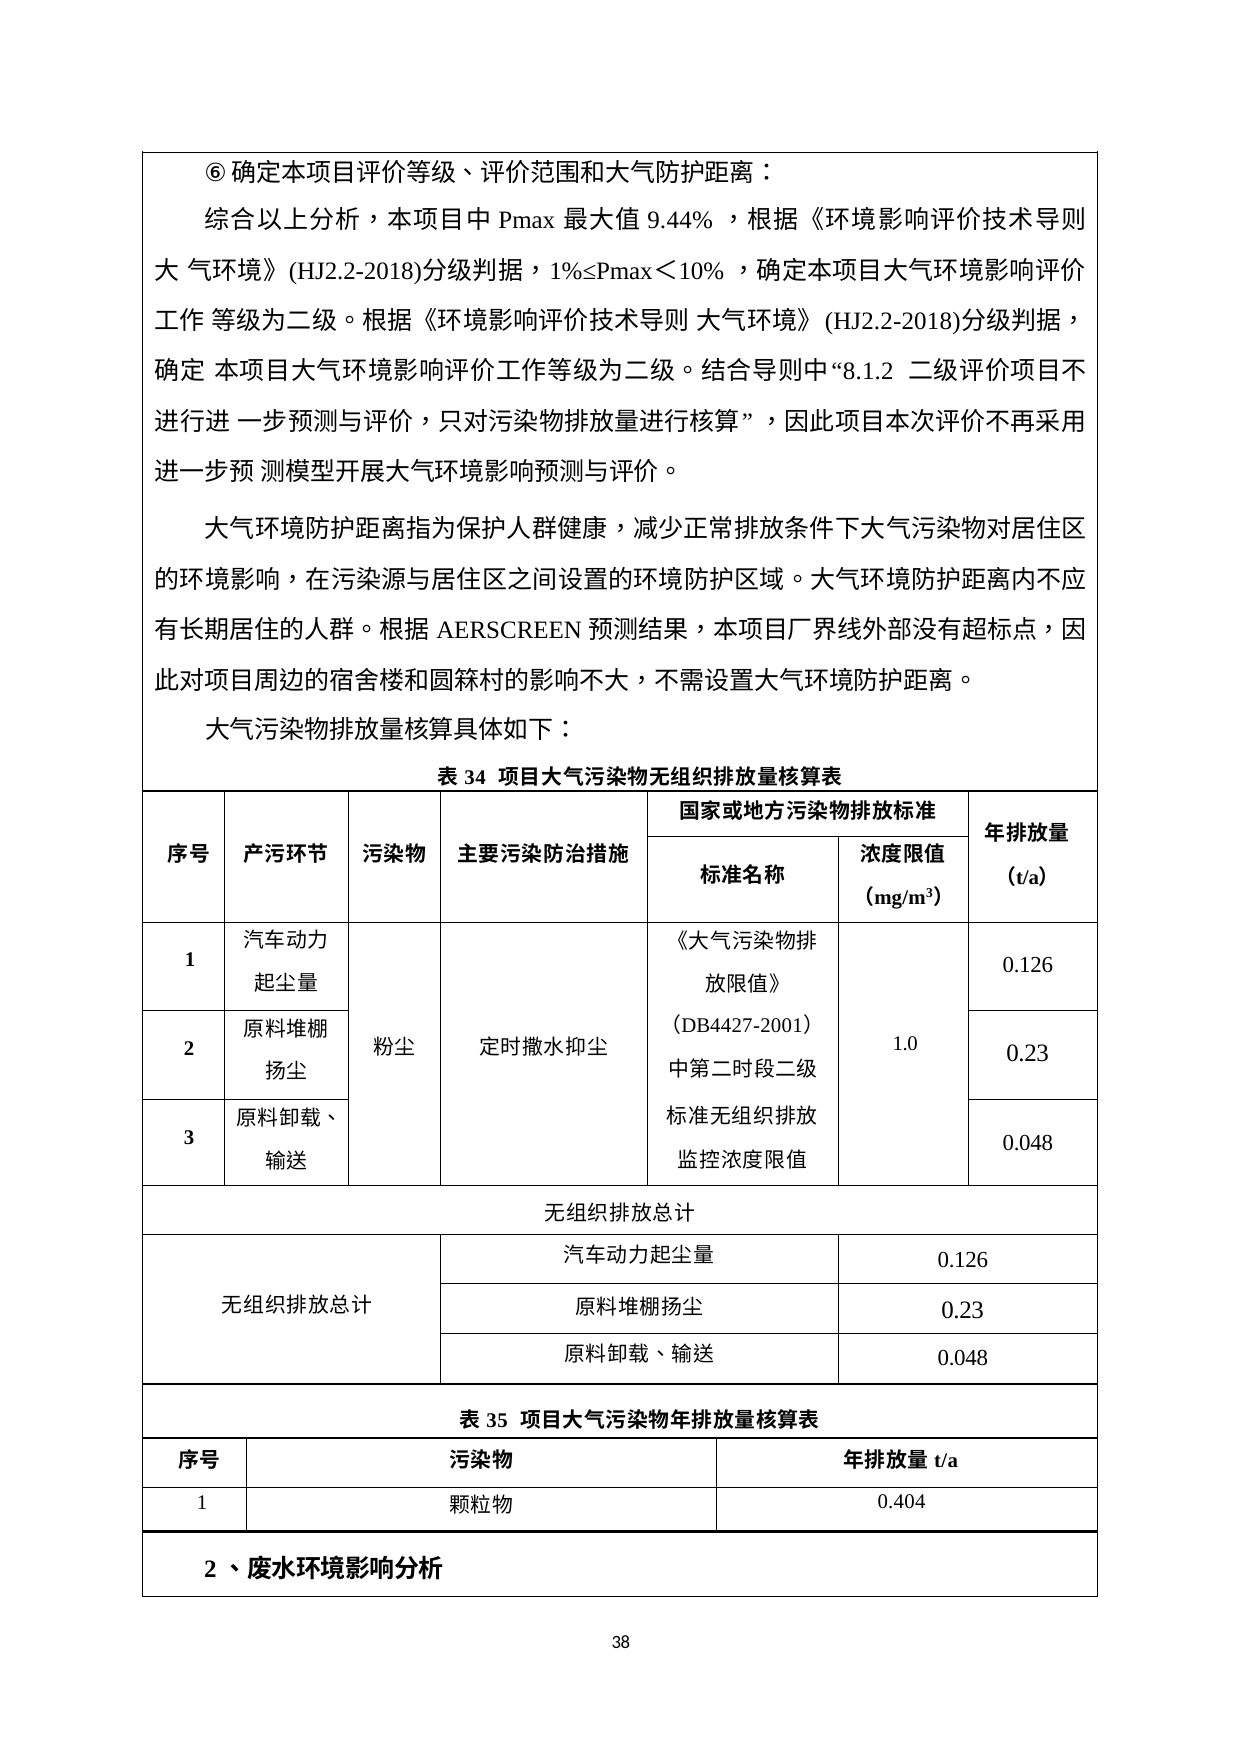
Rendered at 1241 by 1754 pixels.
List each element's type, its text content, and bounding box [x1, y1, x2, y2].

table_cell 无组织排放总计 [143, 1235, 440, 1383]
table_cell 无组织排放总计 [143, 1186, 1097, 1234]
table_cell 汽车动力起尘量 [441, 1235, 838, 1283]
table_cell 粉尘 [349, 923, 440, 1185]
table_cell 原料卸载、 输送 [225, 1100, 348, 1185]
table_cell 0.23 [969, 1011, 1097, 1099]
table_cell 原料卸载、输送 [441, 1334, 838, 1383]
table_cell 1.0 [839, 923, 968, 1185]
table_cell 汽车动力 起尘量 [225, 923, 348, 1010]
table_cell 《大气污染物排 放限值》 （DB4427-2001） 中第二时段二级 标准无组织排放 监控浓度限值 [648, 923, 838, 1185]
table_cell 0.126 [969, 923, 1097, 1010]
table_cell 颗粒物 [247, 1488, 716, 1530]
table_cell 序号 [143, 1439, 246, 1486]
table_cell 浓度限值 （mg/m3） [839, 837, 968, 921]
table_cell 3 [143, 1100, 224, 1185]
table_cell 原料堆棚扬尘 [441, 1284, 838, 1332]
table_cell 主要污染防治措施 [441, 792, 647, 921]
table_header ⑥确定本项目评价等级、评价范围和大气防护距离： 综合以上分析，本项目中Pmax 最大值9.44% ，根据《环境影响评价技术导则 大 气环境》(HJ2.2-2018)分级判据，1%≤Pmax＜10% ，确定本项目大气环境影响评价工作 等级为二级。根据《环境影响评价技术导则 大气环境》(HJ2.2-2018)分级判据，确定 本项目大气环境影响评价工作等级为二级。结合导则中“8.1.2 二级评价项目不进行进 一步预测与评价，只对污染物排放量进行核算” ，因此项目本次评价不再采用进一步预 测模型开展大气环境影响预测与评价。 大气环境防护距离指为保护人群健康，减少正常排放条件下大气污染物对居住区 的环境影响，在污染源与居住区之间设置的环境防护区域。大气环境防护距离内不应 有长期居住的人群。根据 AERSCREEN 预测结果，本项目厂界线外部没有超标点，因 此对项目周边的宿舍楼和圆箖村的影响不大，不需设置大气环境防护距离。 大气污染物排放量核算具体如下： 表 34 项目大气污染物无组织排放量核算表 [143, 153, 1097, 790]
table_cell 国家或地方污染物排放标准 [648, 792, 968, 836]
table_cell 1 [143, 1488, 246, 1530]
table_cell 表 35 项目大气污染物年排放量核算表 [143, 1385, 1097, 1437]
table_cell 年排放量 （t/a） [969, 792, 1097, 921]
table_cell 0.126 [839, 1235, 1097, 1283]
table_cell 2 、废水环境影响分析 [143, 1533, 1097, 1596]
table_cell 定时撒水抑尘 [441, 923, 647, 1185]
table_cell 2 [143, 1011, 224, 1099]
table_cell 标准名称 [648, 837, 838, 921]
table_cell 0.048 [839, 1334, 1097, 1383]
table_cell 年排放量 t/a [717, 1439, 1097, 1486]
table_cell 产污环节 [225, 792, 348, 921]
table_cell 污染物 [349, 792, 440, 921]
table_cell 0.048 [969, 1100, 1097, 1185]
table_cell 污染物 [247, 1439, 716, 1486]
table_cell 0.23 [839, 1284, 1097, 1332]
table_cell 原料堆棚 扬尘 [225, 1011, 348, 1099]
table_cell 序号 [143, 792, 224, 921]
table_cell 1 [143, 923, 224, 1010]
table_cell 0.404 [717, 1488, 1097, 1530]
